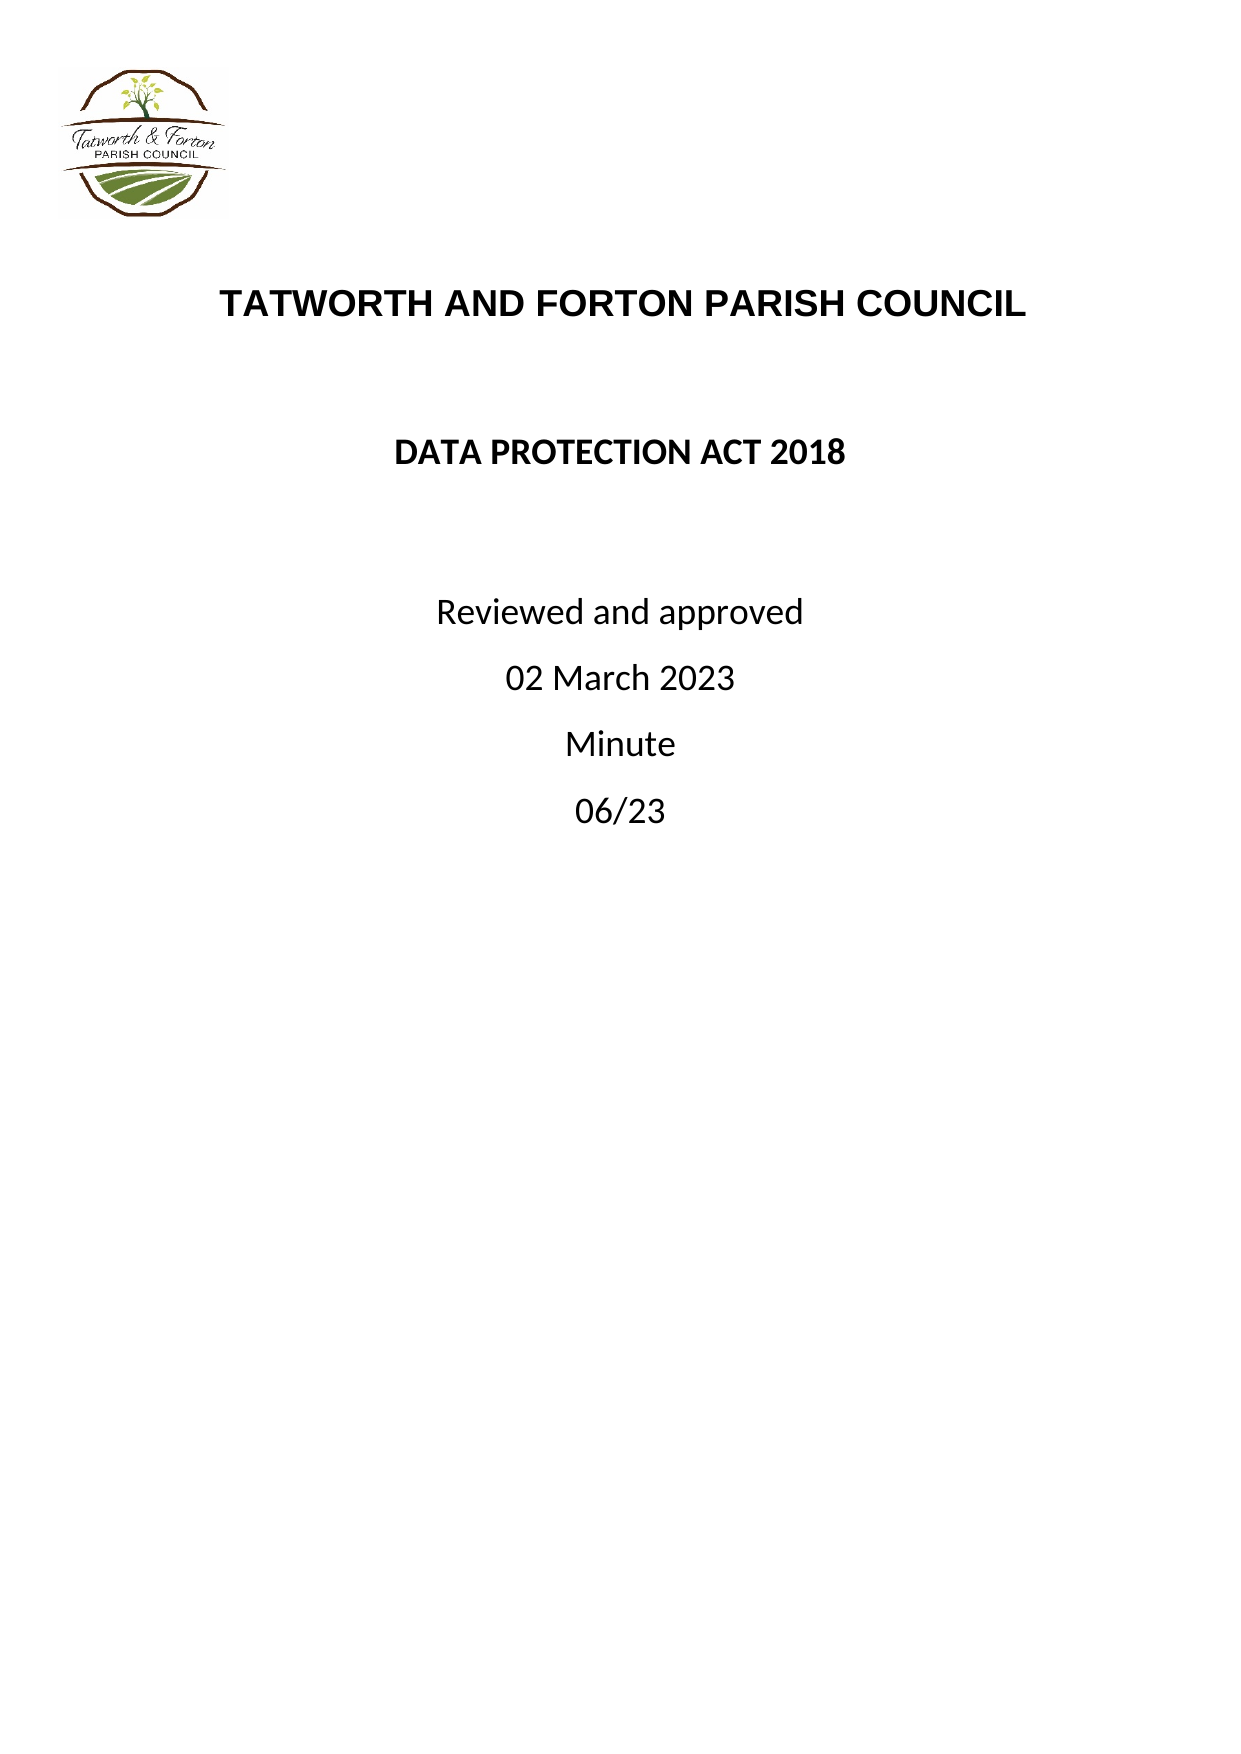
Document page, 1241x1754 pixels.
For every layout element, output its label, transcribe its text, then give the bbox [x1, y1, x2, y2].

text 02 March 2023 [150, 654, 1090, 700]
text 06/23 [150, 787, 1090, 832]
picture [57, 67, 229, 219]
text Minute [150, 720, 1090, 766]
text DATA PROTECTION ACT 2018 [150, 428, 1090, 474]
text Reviewed and approved [150, 588, 1090, 634]
